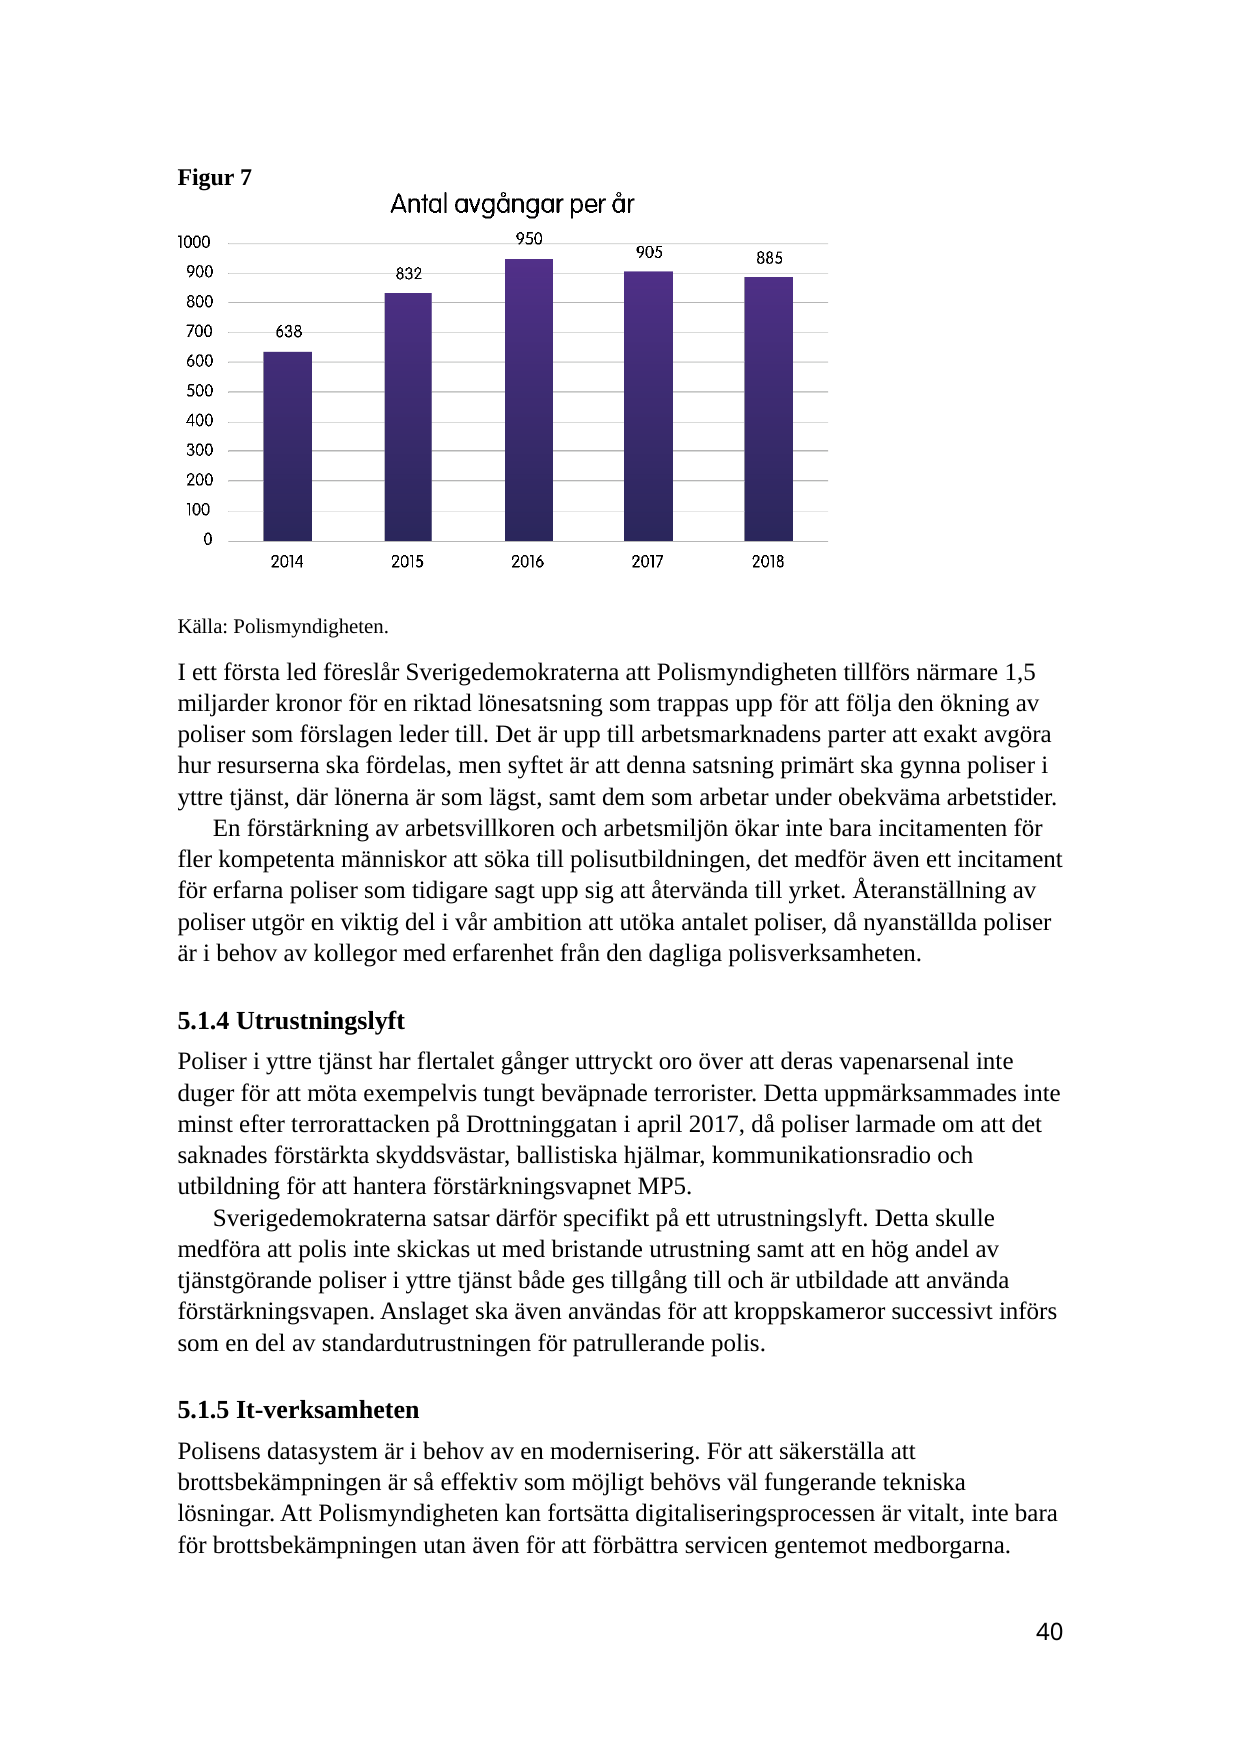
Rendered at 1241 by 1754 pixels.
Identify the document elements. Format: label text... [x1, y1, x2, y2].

text It-verksamheten [177, 1394, 1063, 1425]
text Källa: Polismyndigheten. [177, 614, 1063, 639]
picture [177, 190, 829, 572]
text Utrustningslyft [177, 1004, 1063, 1036]
text Figur 7 [177, 159, 1063, 190]
text I ett första led föreslår Sverigedemokraterna att Polismyndigheten tillförs närmare 1,5 miljarder kronor för en riktad lönesatsning som trappas upp för att följa den ökning av poliser som förslagen leder till. Det är upp till arbetsmarknadens parter att exakt avgöra hur resurserna ska fördelas, men syftet är att denna satsning primärt ska gynna poliser i yttre tjänst, där lönerna är som lägst, samt dem som arbetar under obekväma arbetstider. [177, 654, 1063, 811]
text En förstärkning av arbetsvillkoren och arbetsmiljön ökar inte bara incitamenten för fler kompetenta människor att söka till polisutbildningen, det medför även ett incitament för erfarna poliser som tidigare sagt upp sig att återvända till yrket. Återanställning av poliser utgör en viktig del i vår ambition att utöka antalet poliser, då nyanställda poliser är i behov av kollegor med erfarenhet från den dagliga polisverksamheten. [177, 811, 1063, 967]
text Poliser i yttre tjänst har flertalet gånger uttryckt oro över att deras vapenarsenal inte duger för att möta exempelvis tungt beväpnade terrorister. Detta uppmärksammades inte minst efter terrorattacken på Drottninggatan i april 2017, då poliser larmade om att det saknades förstärkta skyddsvästar, ballistiska hjälmar, kommunikationsradio och utbildning för att hantera förstärkningsvapnet MP5. [177, 1044, 1063, 1200]
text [177, 1433, 1063, 1558]
text Sverigedemokraterna satsar därför specifikt på ett utrustningslyft. Detta skulle medföra att polis inte skickas ut med bristande utrustning samt att en hög andel av tjänstgörande poliser i yttre tjänst både ges tillgång till och är utbildade att använda förstärkningsvapen. Anslaget ska även användas för att kroppskameror successivt införs som en del av standardutrustningen för patrullerande polis. [177, 1200, 1063, 1356]
